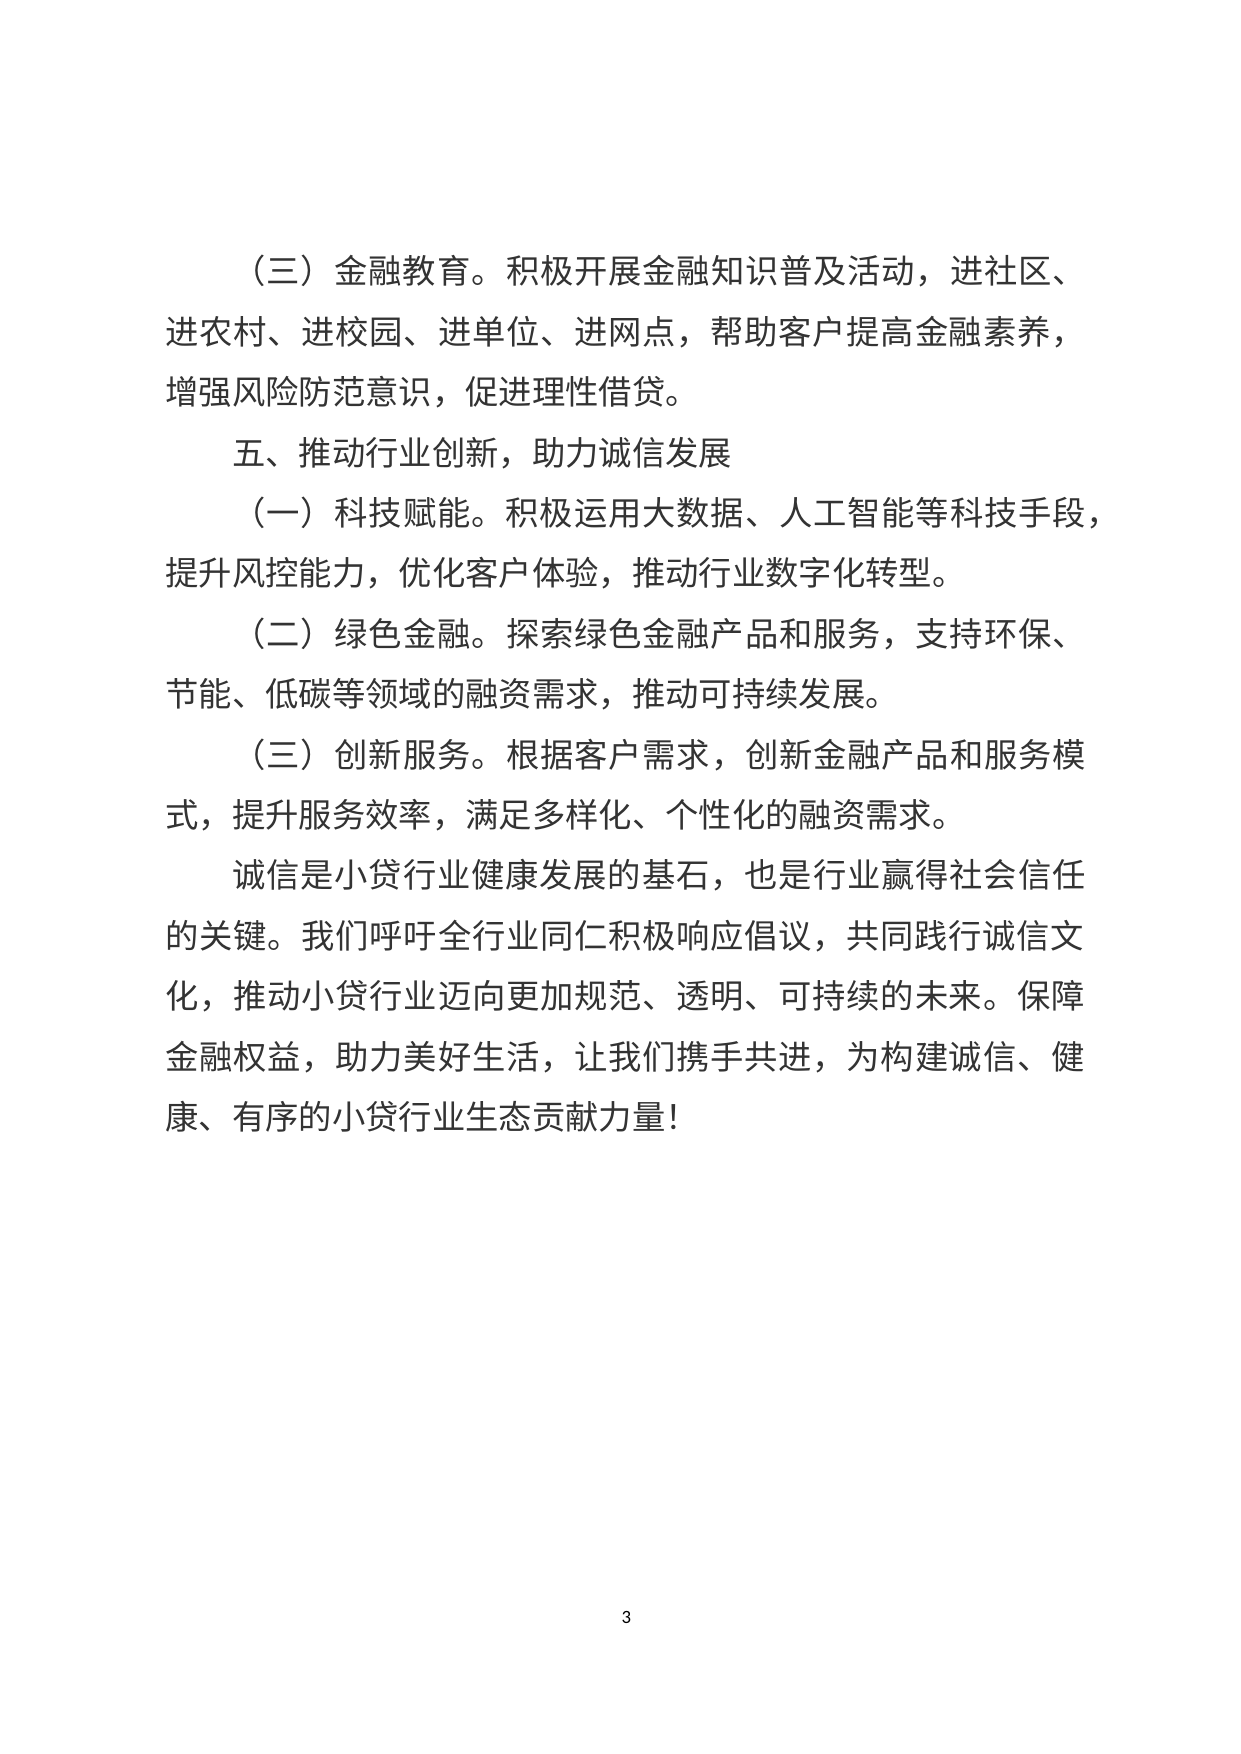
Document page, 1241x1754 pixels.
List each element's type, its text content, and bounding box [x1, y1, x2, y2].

text 五、推动行业创新，助力诚信发展 [165, 420, 1087, 481]
text （三）金融教育。积极开展金融知识普及活动，进社区、进农村、进校园、进单位、进网点，帮助客户提高金融素养，增强风险防范意识，促进理性借贷。 [165, 239, 1087, 420]
text 诚信是小贷行业健康发展的基石，也是行业赢得社会信任的关键。我们呼吁全行业同仁积极响应倡议，共同践行诚信文化，推动小贷行业迈向更加规范、透明、可持续的未来。保障金融权益，助力美好生活，让我们携手共进，为构建诚信、健康、有序的小贷行业生态贡献力量！ [165, 843, 1087, 1145]
text （一）科技赋能。积极运用大数据、人工智能等科技手段，提升风控能力，优化客户体验，推动行业数字化转型。 [165, 481, 1087, 601]
text （二）绿色金融。探索绿色金融产品和服务，支持环保、节能、低碳等领域的融资需求，推动可持续发展。 [165, 601, 1087, 722]
text （三）创新服务。根据客户需求，创新金融产品和服务模式，提升服务效率，满足多样化、个性化的融资需求。 [165, 722, 1087, 843]
